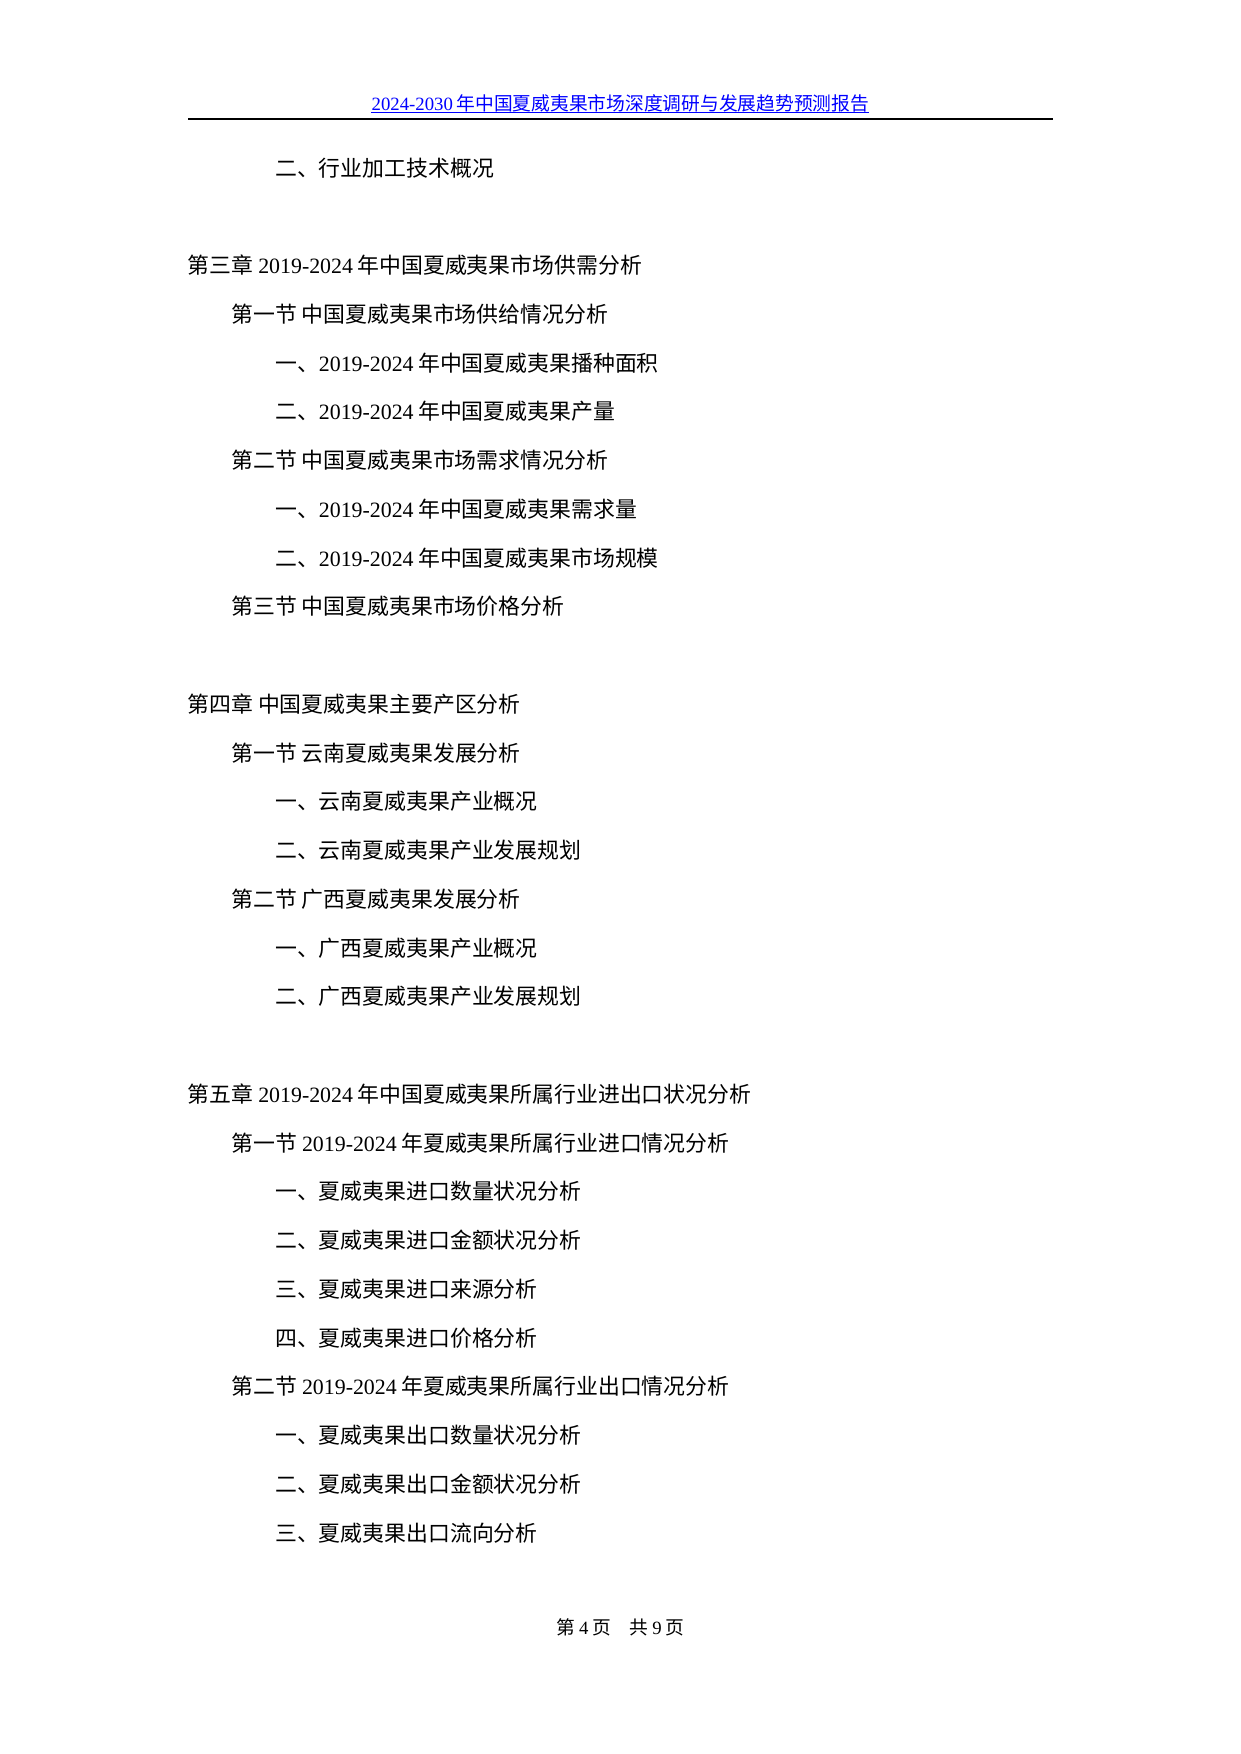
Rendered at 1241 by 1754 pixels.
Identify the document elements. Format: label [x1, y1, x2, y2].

text [187, 150, 1053, 1548]
